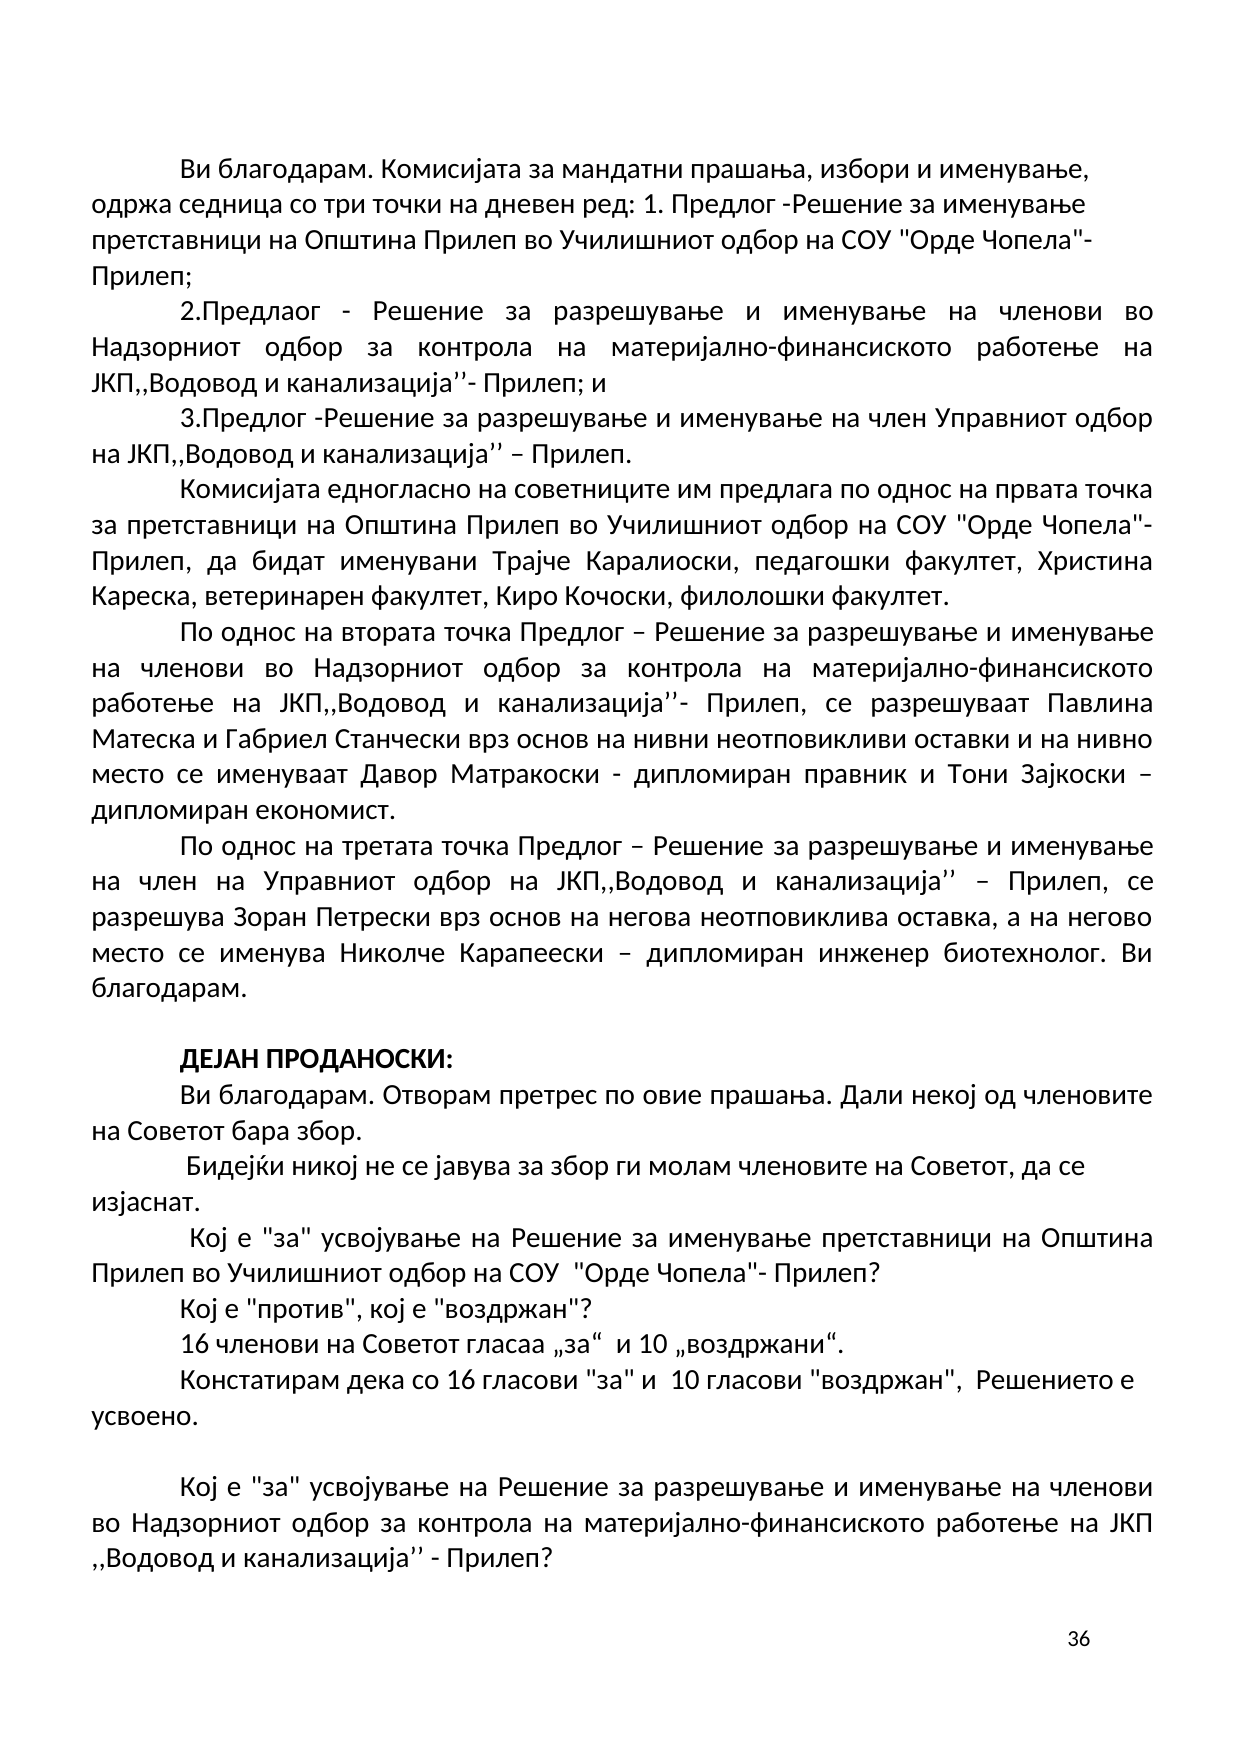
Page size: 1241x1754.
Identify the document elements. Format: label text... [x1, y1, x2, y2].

text Констатирам дека со 16 гласови "за" и 10 гласови "воздржан", Решението е усвоено. [91, 1361, 1154, 1432]
text По однос на втората точка Предлог – Решение за разрешување и именување на членoви во Надзорниот одбор за контрола на материјално-финансиското работење на ЈКП,,Водовод и канализација’’- Прилеп, се разрешуваат Павлина Матеска и Габриел Станчески врз основ на нивни неотповикливи оставки и на нивно место се именуваат Давор Матракоски - дипломиран правник и Тони Зајкоски – дипломиран економист. [91, 613, 1154, 827]
text ДЕЈАН ПРОДАНОСКИ: [91, 1041, 1154, 1076]
text 2.Предлаог - Решение за разрешување и именување на членoви во Надзорниот одбор за контрола на материјално-финансиското работење на ЈКП,,Водовод и канализација’’- Прилеп; и [91, 292, 1154, 399]
text 3.Предлог -Решение за разрешување и именување на член Управниот одбор на ЈКП,,Водовод и канализација’’ – Прилеп. [91, 399, 1154, 471]
text Кој е "за" усвојување на Решение за именување претставници на Општина Прилеп во Училишниот одбор на СОУ "Орде Чопела"- Прилеп? [91, 1219, 1154, 1290]
text Ви благодарам. Комисијата за мандатни прашања, избори и именување, одржа седница со три точки на дневен ред: 1. Предлог -Решение за именување претставници на Општина Прилеп во Училишниот одбор на СОУ "Орде Чопела"-Прилеп; [91, 150, 1154, 292]
text Бидејќи никој не се јавува за збор ги молам членовите на Советот, да се изјаснат. [91, 1147, 1154, 1219]
text Кој е "против", кој е "воздржан"? [91, 1290, 1154, 1326]
text По однос на третата точка Предлог – Решение за разрешување и именување на член на Управниот одбор на ЈКП,,Водовод и канализација’’ – Прилеп, се разрешува Зоран Петрески врз основ на негова неотповиклива оставка, а на негово место се именува Николче Карапеески – дипломиран инженер биотехнолог. Ви благодарам. [91, 827, 1154, 1005]
text Комисијата едногласно на советниците им предлага по однос на првата точка за претставници на Општина Прилеп во Училишниот одбор на СОУ "Орде Чопела"-Прилеп, да бидат именувани Трајче Каралиоски, педагошки факултет, Христина Кареска, ветеринарен факултет, Киро Кочоски, филолошки факултет. [91, 471, 1154, 613]
text Ви благодарам. Отворам претрес по овие прашања. Дали некој од членовите на Советот бара збор. [91, 1076, 1154, 1147]
text 16 членови на Советот гласаа „за“ и 10 „воздржани“. [91, 1326, 1154, 1361]
text Кој е "за" усвојување на Решение за разрешување и именување на членoви во Надзорниот одбор за контрола на материјално-финансиското работење на ЈКП ,,Водовод и канализација’’ - Прилеп? [91, 1468, 1154, 1575]
